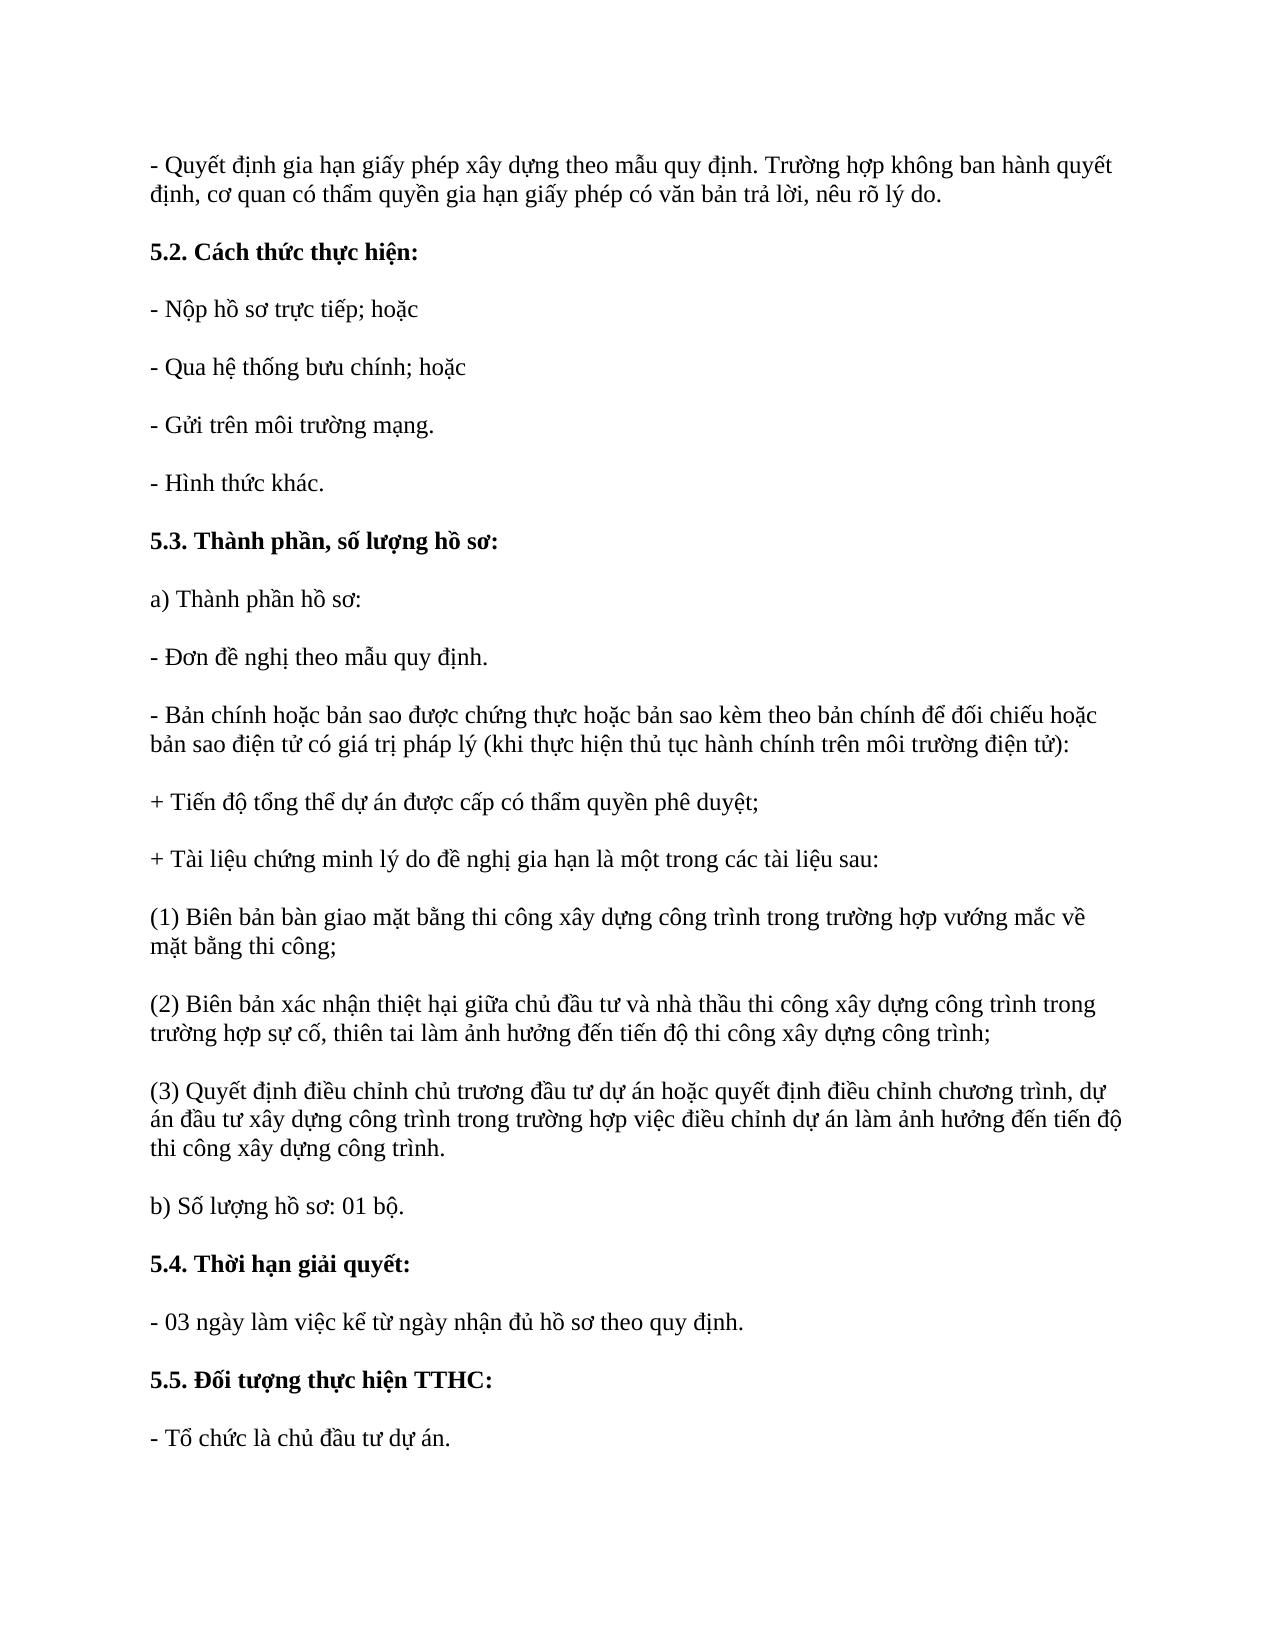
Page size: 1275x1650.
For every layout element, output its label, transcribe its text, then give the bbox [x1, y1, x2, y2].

text - Gửi trên môi trường mạng. [150, 410, 1125, 439]
text - Qua hệ thống bưu chính; hoặc [150, 352, 1125, 381]
text 5.4. Thời hạn giải quyết: [150, 1249, 1125, 1278]
text + Tiến độ tổng thể dự án được cấp có thẩm quyền phê duyệt; [150, 787, 1125, 815]
text - Bản chính hoặc bản sao được chứng thực hoặc bản sao kèm theo bản chính để đối chiếu hoặc bản sao điện tử có giá trị pháp lý (khi thực hiện thủ tục hành chính trên môi trường điện tử): [150, 700, 1125, 757]
text + Tài liệu chứng minh lý do đề nghị gia hạn là một trong các tài liệu sau: [150, 844, 1125, 873]
text a) Thành phần hồ sơ: [150, 584, 1125, 613]
text - Tổ chức là chủ đầu tư dự án. [150, 1423, 1125, 1452]
text - 03 ngày làm việc kể từ ngày nhận đủ hồ sơ theo quy định. [150, 1307, 1125, 1336]
text - Đơn đề nghị theo mẫu quy định. [150, 642, 1125, 671]
text (1) Biên bản bàn giao mặt bằng thi công xây dựng công trình trong trường hợp vướng mắc về mặt bằng thi công; [150, 902, 1125, 960]
text b) Số lượng hồ sơ: 01 bộ. [150, 1191, 1125, 1220]
text 5.3. Thành phần, số lượng hồ sơ: [150, 526, 1125, 555]
text - Quyết định gia hạn giấy phép xây dựng theo mẫu quy định. Trường hợp không ban hành quyết định, cơ quan có thẩm quyền gia hạn giấy phép có văn bản trả lời, nêu rõ lý do. [150, 150, 1125, 207]
text 5.2. Cách thức thực hiện: [150, 237, 1125, 265]
text (3) Quyết định điều chỉnh chủ trương đầu tư dự án hoặc quyết định điều chỉnh chương trình, dự án đầu tư xây dựng công trình trong trường hợp việc điều chỉnh dự án làm ảnh hưởng đến tiến độ thi công xây dựng công trình. [150, 1076, 1125, 1162]
text - Hình thức khác. [150, 468, 1125, 497]
text - Nộp hồ sơ trực tiếp; hoặc [150, 294, 1125, 323]
text (2) Biên bản xác nhận thiệt hại giữa chủ đầu tư và nhà thầu thi công xây dựng công trình trong trường hợp sự cố, thiên tai làm ảnh hưởng đến tiến độ thi công xây dựng công trình; [150, 989, 1125, 1047]
text 5.5. Đối tượng thực hiện TTHC: [150, 1365, 1125, 1394]
